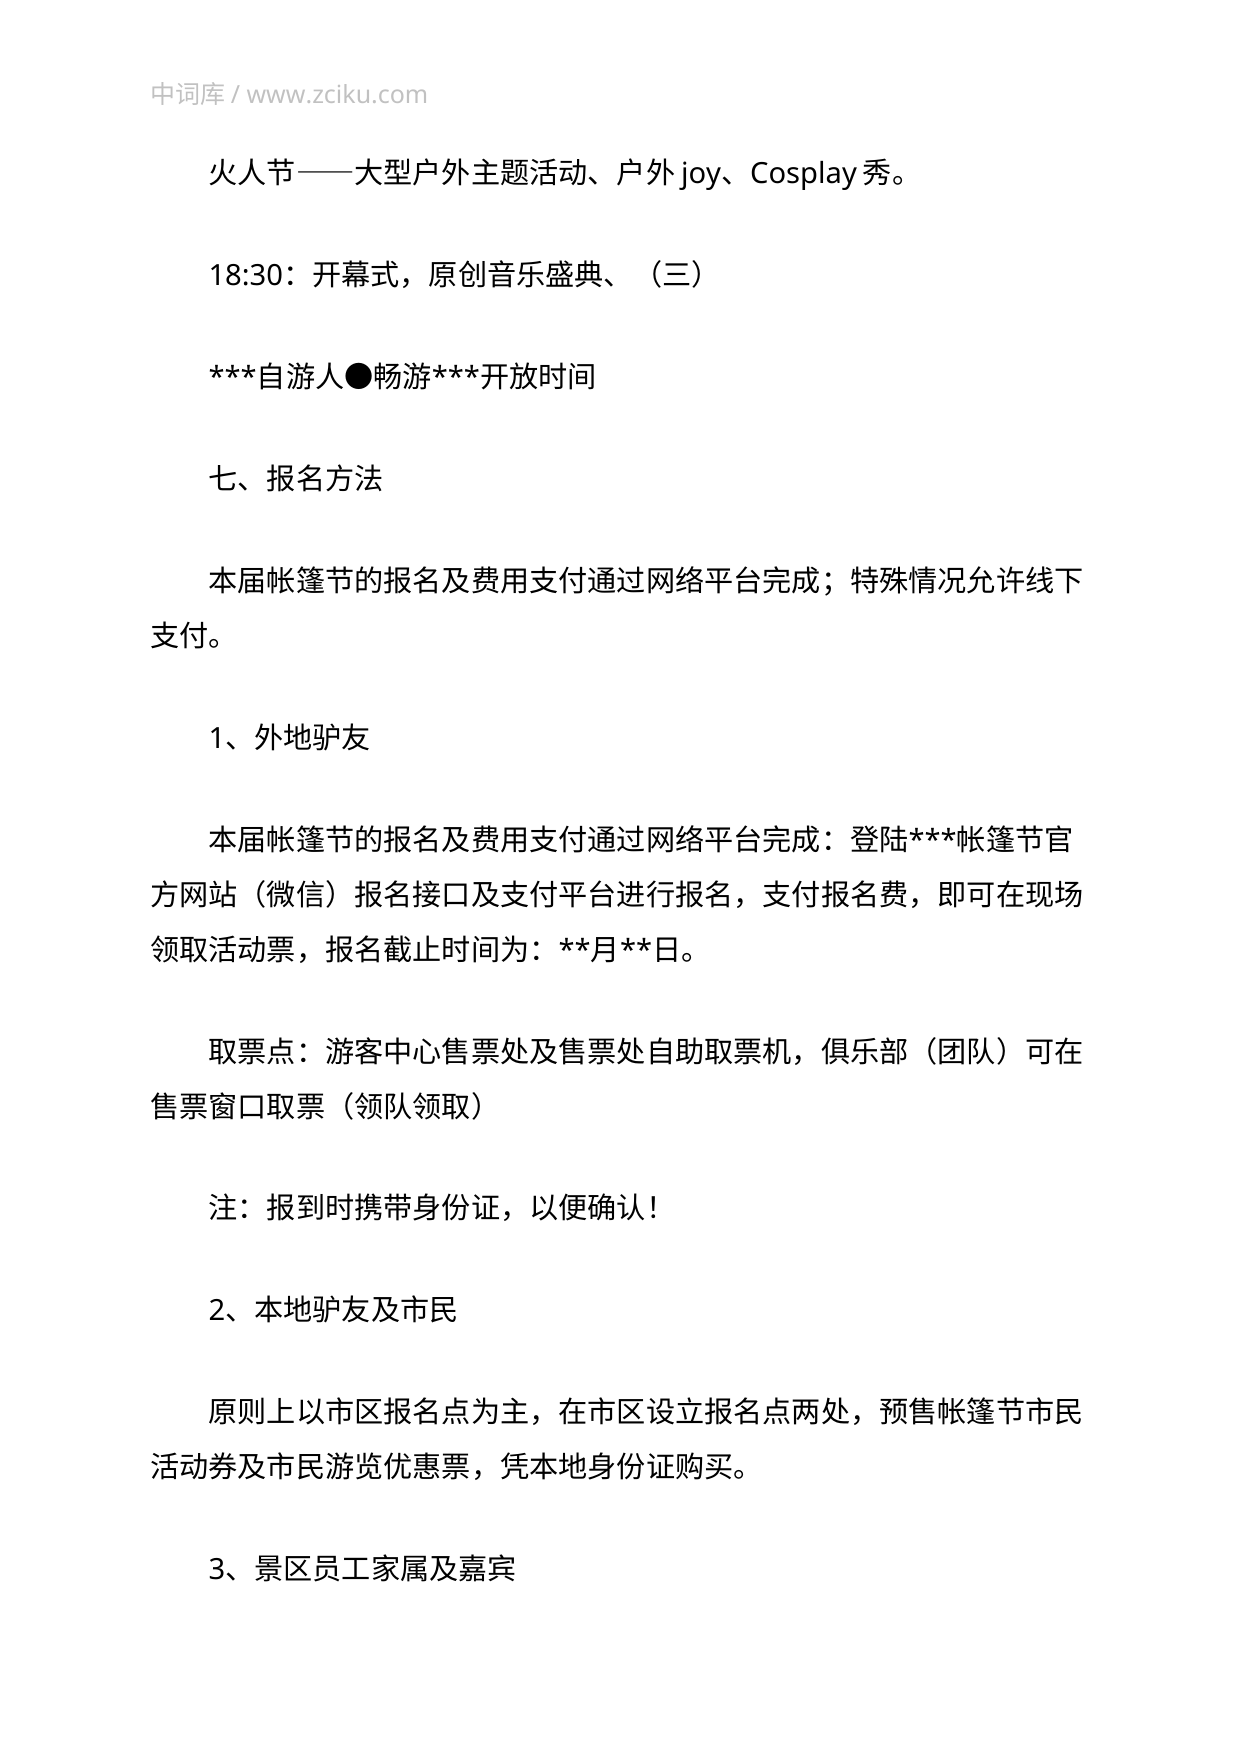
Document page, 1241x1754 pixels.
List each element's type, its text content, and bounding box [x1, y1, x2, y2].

text ***自游人●畅游***开放时间 [150, 354, 1090, 396]
text 本届帐篷节的报名及费用支付通过网络平台完成；特殊情况允许线下支付。 [150, 558, 1090, 655]
text 2、本地驴友及市民 [150, 1287, 1090, 1329]
text 取票点：游客中心售票处及售票处自助取票机，俱乐部（团队）可在售票窗口取票（领队领取） [150, 1028, 1090, 1125]
text 七、报名方法 [150, 456, 1090, 498]
text 本届帐篷节的报名及费用支付通过网络平台完成：登陆***帐篷节官方网站（微信）报名接口及支付平台进行报名，支付报名费，即可在现场领取活动票，报名截止时间为：**月**日。 [150, 816, 1090, 969]
text 18:30：开幕式，原创音乐盛典、（三） [150, 252, 1090, 294]
text 火人节——大型户外主题活动、户外joy、Cosplay秀。 [150, 150, 1090, 192]
text 3、景区员工家属及嘉宾 [150, 1545, 1090, 1588]
text 注：报到时携带身份证，以便确认！ [150, 1185, 1090, 1227]
text 1、外地驴友 [150, 714, 1090, 757]
text 原则上以市区报名点为主，在市区设立报名点两处，预售帐篷节市民活动券及市民游览优惠票，凭本地身份证购买。 [150, 1389, 1090, 1486]
